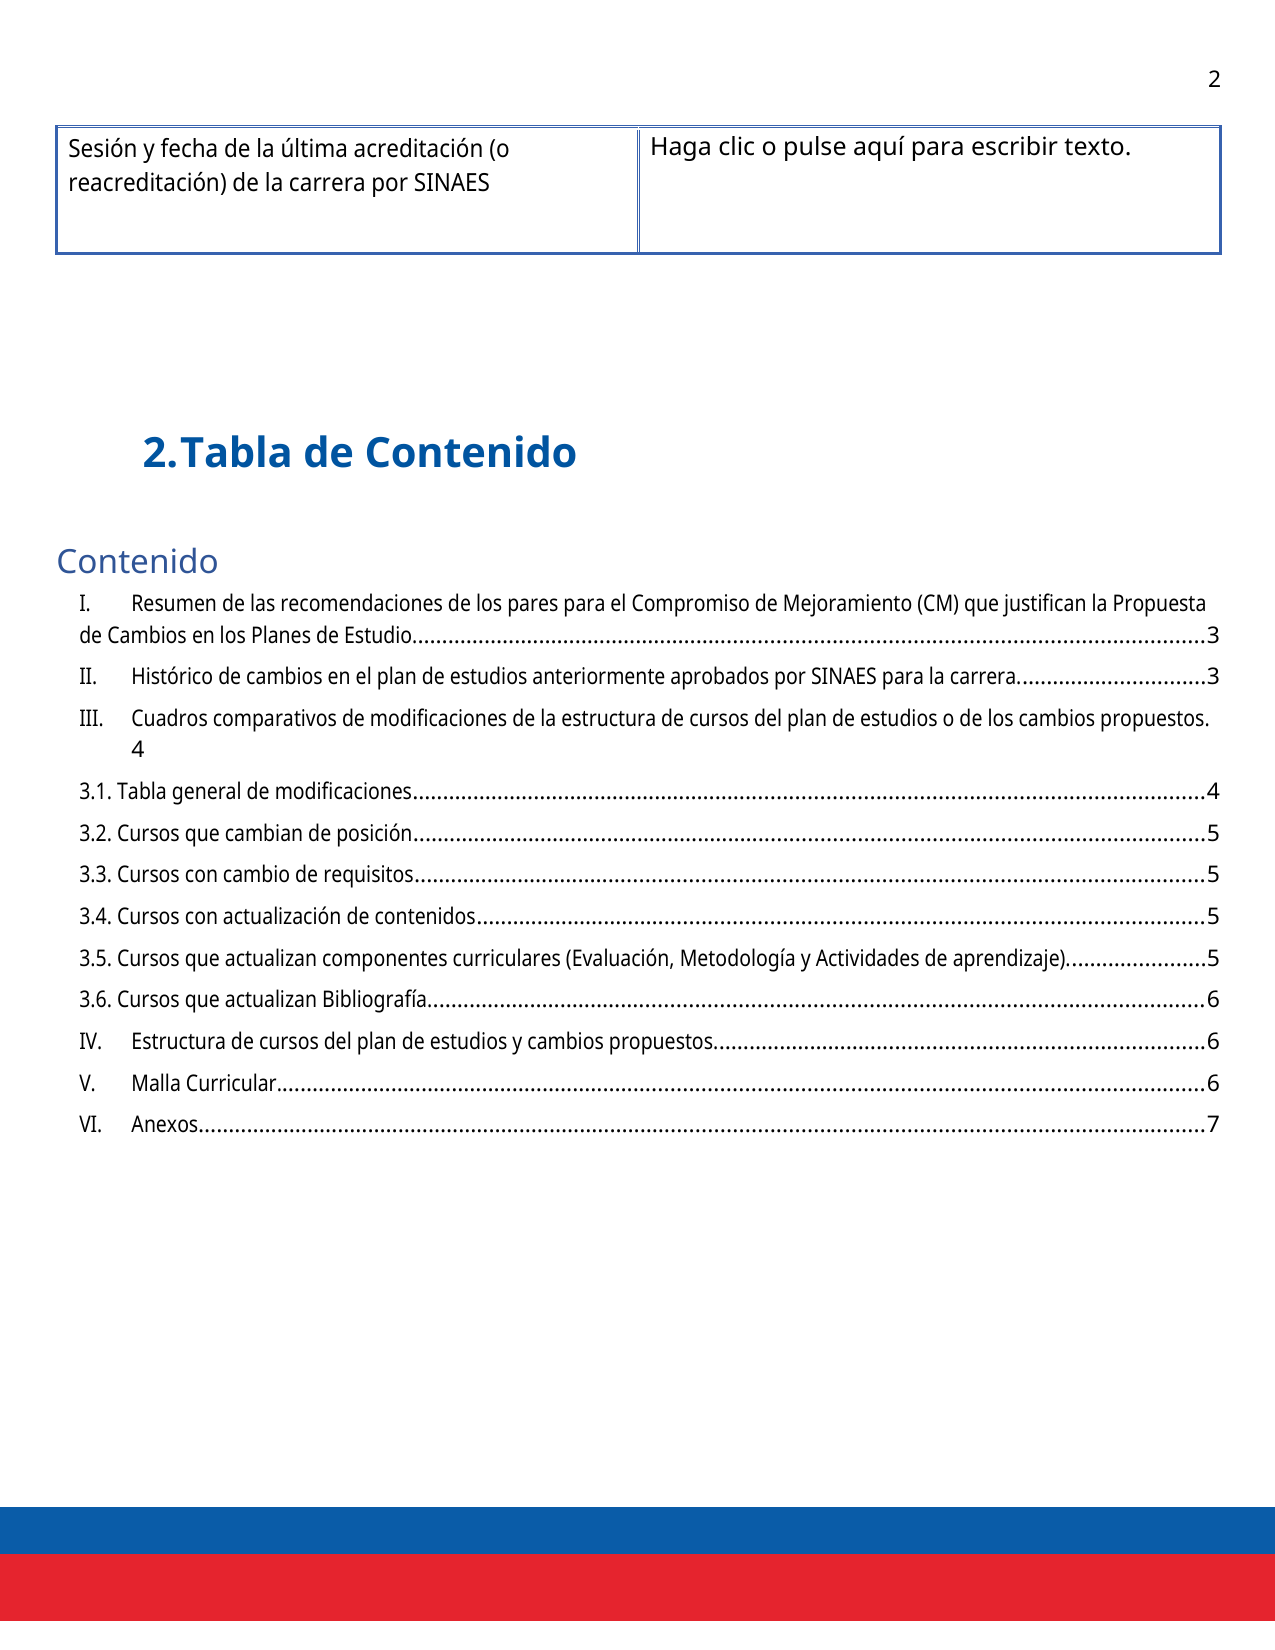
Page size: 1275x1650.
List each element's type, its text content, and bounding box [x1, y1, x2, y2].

table_cell Sesión y fecha de la última acreditación (o reacreditación) de la carrera por SINAES [58, 128, 638, 252]
list Tabla de Contenido [142, 423, 1133, 479]
